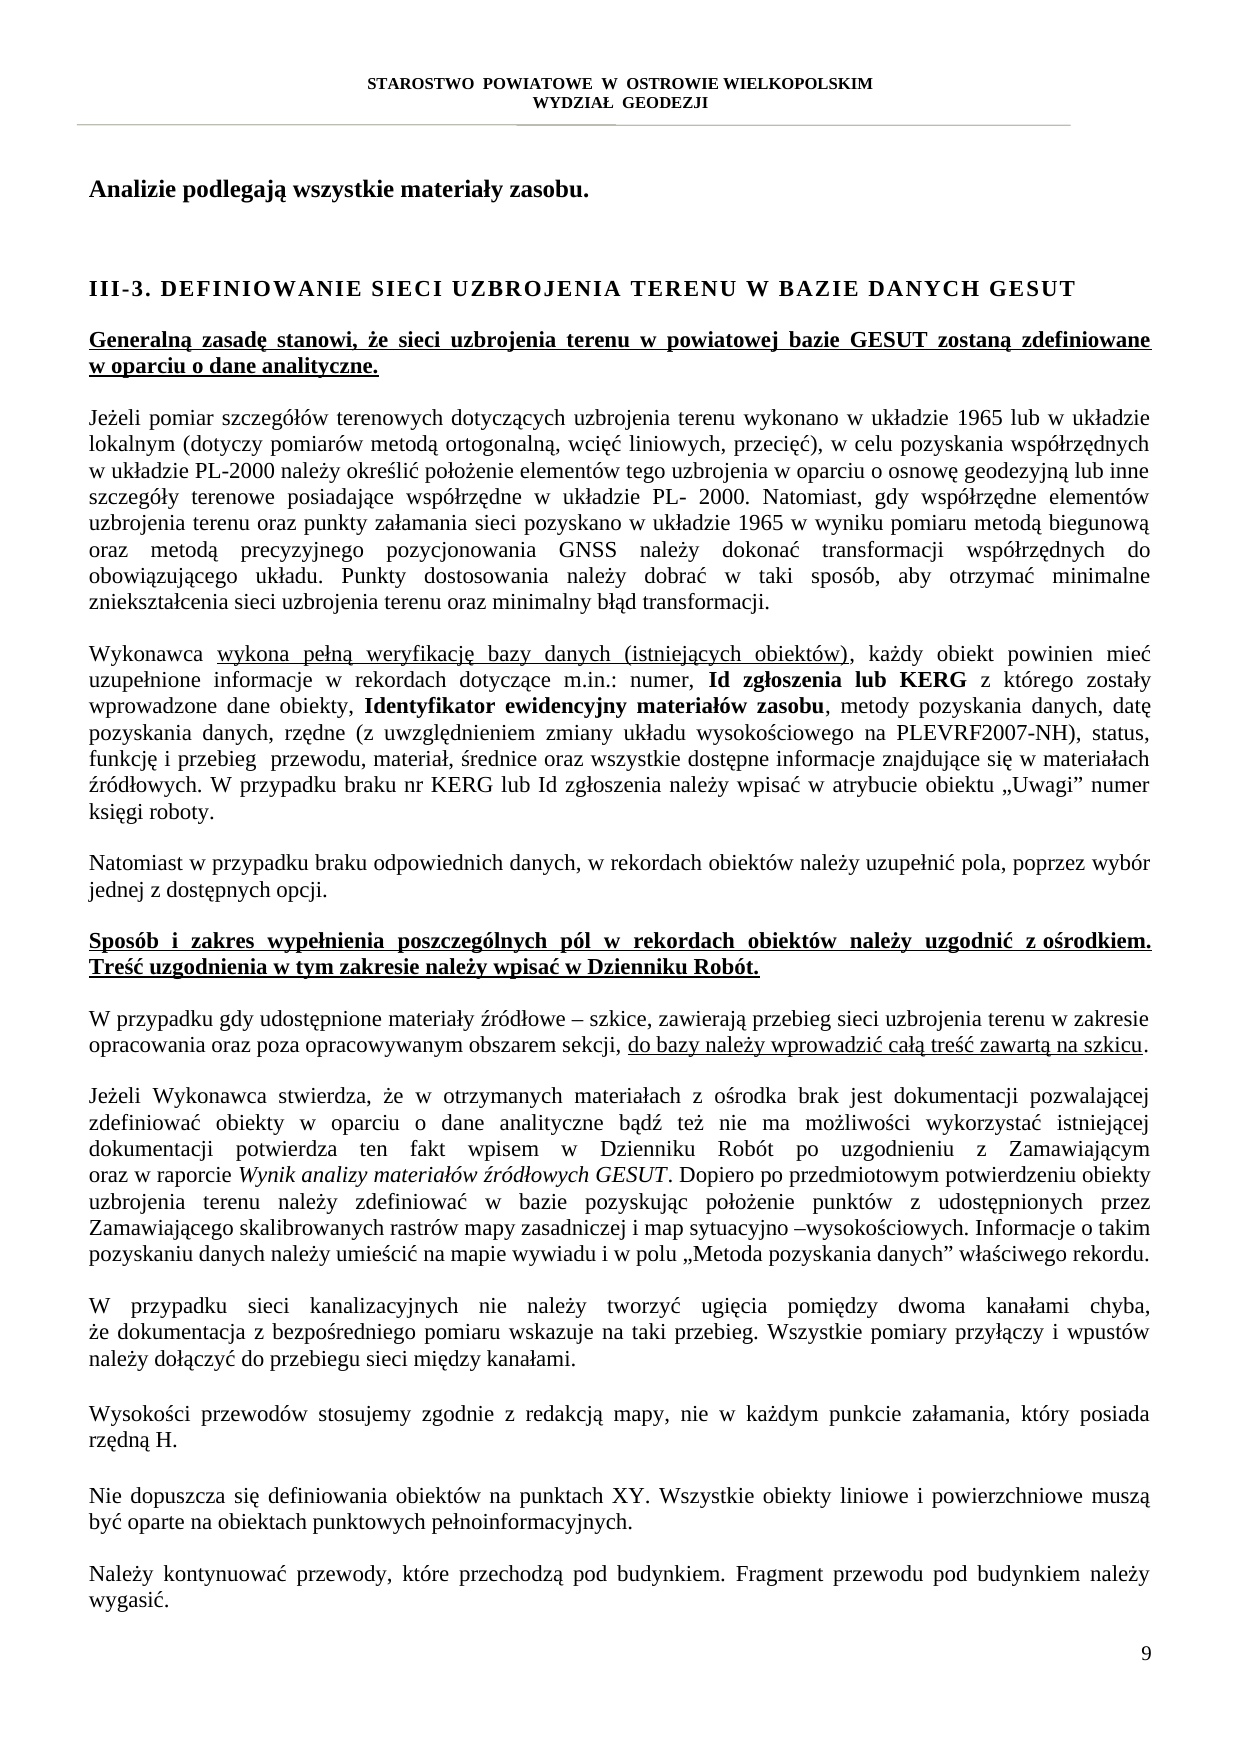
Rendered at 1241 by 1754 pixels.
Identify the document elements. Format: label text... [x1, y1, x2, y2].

text Generalną zasadę stanowi, że sieci uzbrojenia terenu w powiatowej bazie GESUT zostaną zdefiniowane w oparciu o dane analityczne. [89, 326, 1152, 349]
text Generalną zasadę stanowi, że sieci uzbrojenia terenu w powiatowej bazie GESUT zostaną zdefiniowane w oparciu o dane analityczne. [89, 350, 1152, 379]
text Jeżeli pomiar szczegółów terenowych dotyczących uzbrojenia terenu wykonano w układzie 1965 lub w układzie lokalnym (dotyczy pomiarów metodą ortogonalną, wcięć liniowych, przecięć), w celu pozyskania współrzędnych w układzie PL-2000 należy określić położenie elementów tego uzbrojenia w oparciu o osnowę geodezyjną lub inne szczegóły terenowe posiadające współrzędne w układzie PL- 2000. Natomiast, gdy współrzędne elementów uzbrojenia terenu oraz punkty załamania sieci pozyskano w układzie 1965 w wyniku pomiaru metodą biegunową oraz metodą precyzyjnego pozycjonowania GNSS należy dokonać transformacji współrzędnych do obowiązującego układu. Punkty dostosowania należy dobrać w taki sposób, aby otrzymać minimalne zniekształcenia sieci uzbrojenia terenu oraz minimalny błąd transformacji. [89, 404, 1152, 615]
text III-3. DEFINIOWANIE SIECI UZBROJENIA TERENU W BAZIE DANYCH GESUT [89, 275, 1152, 301]
text Należy kontynuować przewody, które przechodzą pod budynkiem. Fragment przewodu pod budynkiem należy wygasić. [89, 1560, 1152, 1612]
text W przypadku gdy udostępnione materiały źródłowe – szkice, zawierają przebieg sieci uzbrojenia terenu w zakresie opracowania oraz poza opracowywanym obszarem sekcji, do bazy należy wprowadzić całą treść zawartą na szkicu. [89, 1005, 1152, 1057]
text Nie dopuszcza się definiowania obiektów na punktach XY. Wszystkie obiekty liniowe i powierzchniowe muszą być oparte na obiektach punktowych pełnoinformacyjnych. [89, 1482, 1152, 1535]
text Jeżeli Wykonawca stwierdza, że w otrzymanych materiałach z ośrodka brak jest dokumentacji pozwalającej zdefiniować obiekty w oparciu o dane analityczne bądź też nie ma możliwości wykorzystać istniejącej dokumentacji potwierdza ten fakt wpisem w Dzienniku Robót po uzgodnieniu z Zamawiającym oraz w raporcie Wynik analizy materiałów źródłowych GESUT. Dopiero po przedmiotowym potwierdzeniu obiekty uzbrojenia terenu należy zdefiniować w bazie pozyskując położenie punktów z udostępnionych przez Zamawiającego skalibrowanych rastrów mapy zasadniczej i map sytuacyjno –wysokościowych. Informacje o takim pozyskaniu danych należy umieścić na mapie wywiadu i w polu „Metoda pozyskania danych” właściwego rekordu. [89, 1082, 1152, 1267]
text Analizie podlegają wszystkie materiały zasobu. [89, 174, 1152, 203]
text Sposób i zakres wypełnienia poszczególnych pól w rekordach obiektów należy uzgodnić z ośrodkiem. Treść uzgodnienia w tym zakresie należy wpisać w Dzienniku Robót. [89, 951, 1152, 980]
text W przypadku sieci kanalizacyjnych nie należy tworzyć ugięcia pomiędzy dwoma kanałami chyba, że dokumentacja z bezpośredniego pomiaru wskazuje na taki przebieg. Wszystkie pomiary przyłączy i wpustów należy dołączyć do przebiegu sieci między kanałami. [89, 1292, 1152, 1371]
text Wykonawca wykona pełną weryfikację bazy danych (istniejących obiektów), każdy obiekt powinien mieć uzupełnione informacje w rekordach dotyczące m.in.: numer, Id zgłoszenia lub KERG z którego zostały wprowadzone dane obiekty, Identyfikator ewidencyjny materiałów zasobu, metody pozyskania danych, datę pozyskania danych, rzędne (z uwzględnieniem zmiany układu wysokościowego na PLEVRF2007-NH), status, funkcję i przebieg przewodu, materiał, średnice oraz wszystkie dostępne informacje znajdujące się w materiałach źródłowych. W przypadku braku nr KERG lub Id zgłoszenia należy wpisać w atrybucie obiektu „Uwagi” numer księgi roboty. [89, 640, 1152, 824]
text Wysokości przewodów stosujemy zgodnie z redakcją mapy, nie w każdym punkcie załamania, który posiada rzędną H. [89, 1400, 1152, 1453]
text Sposób i zakres wypełnienia poszczególnych pól w rekordach obiektów należy uzgodnić z ośrodkiem. Treść uzgodnienia w tym zakresie należy wpisać w Dzienniku Robót. [89, 927, 1152, 950]
text Natomiast w przypadku braku odpowiednich danych, w rekordach obiektów należy uzupełnić pola, poprzez wybór jednej z dostępnych opcji. [89, 849, 1152, 902]
